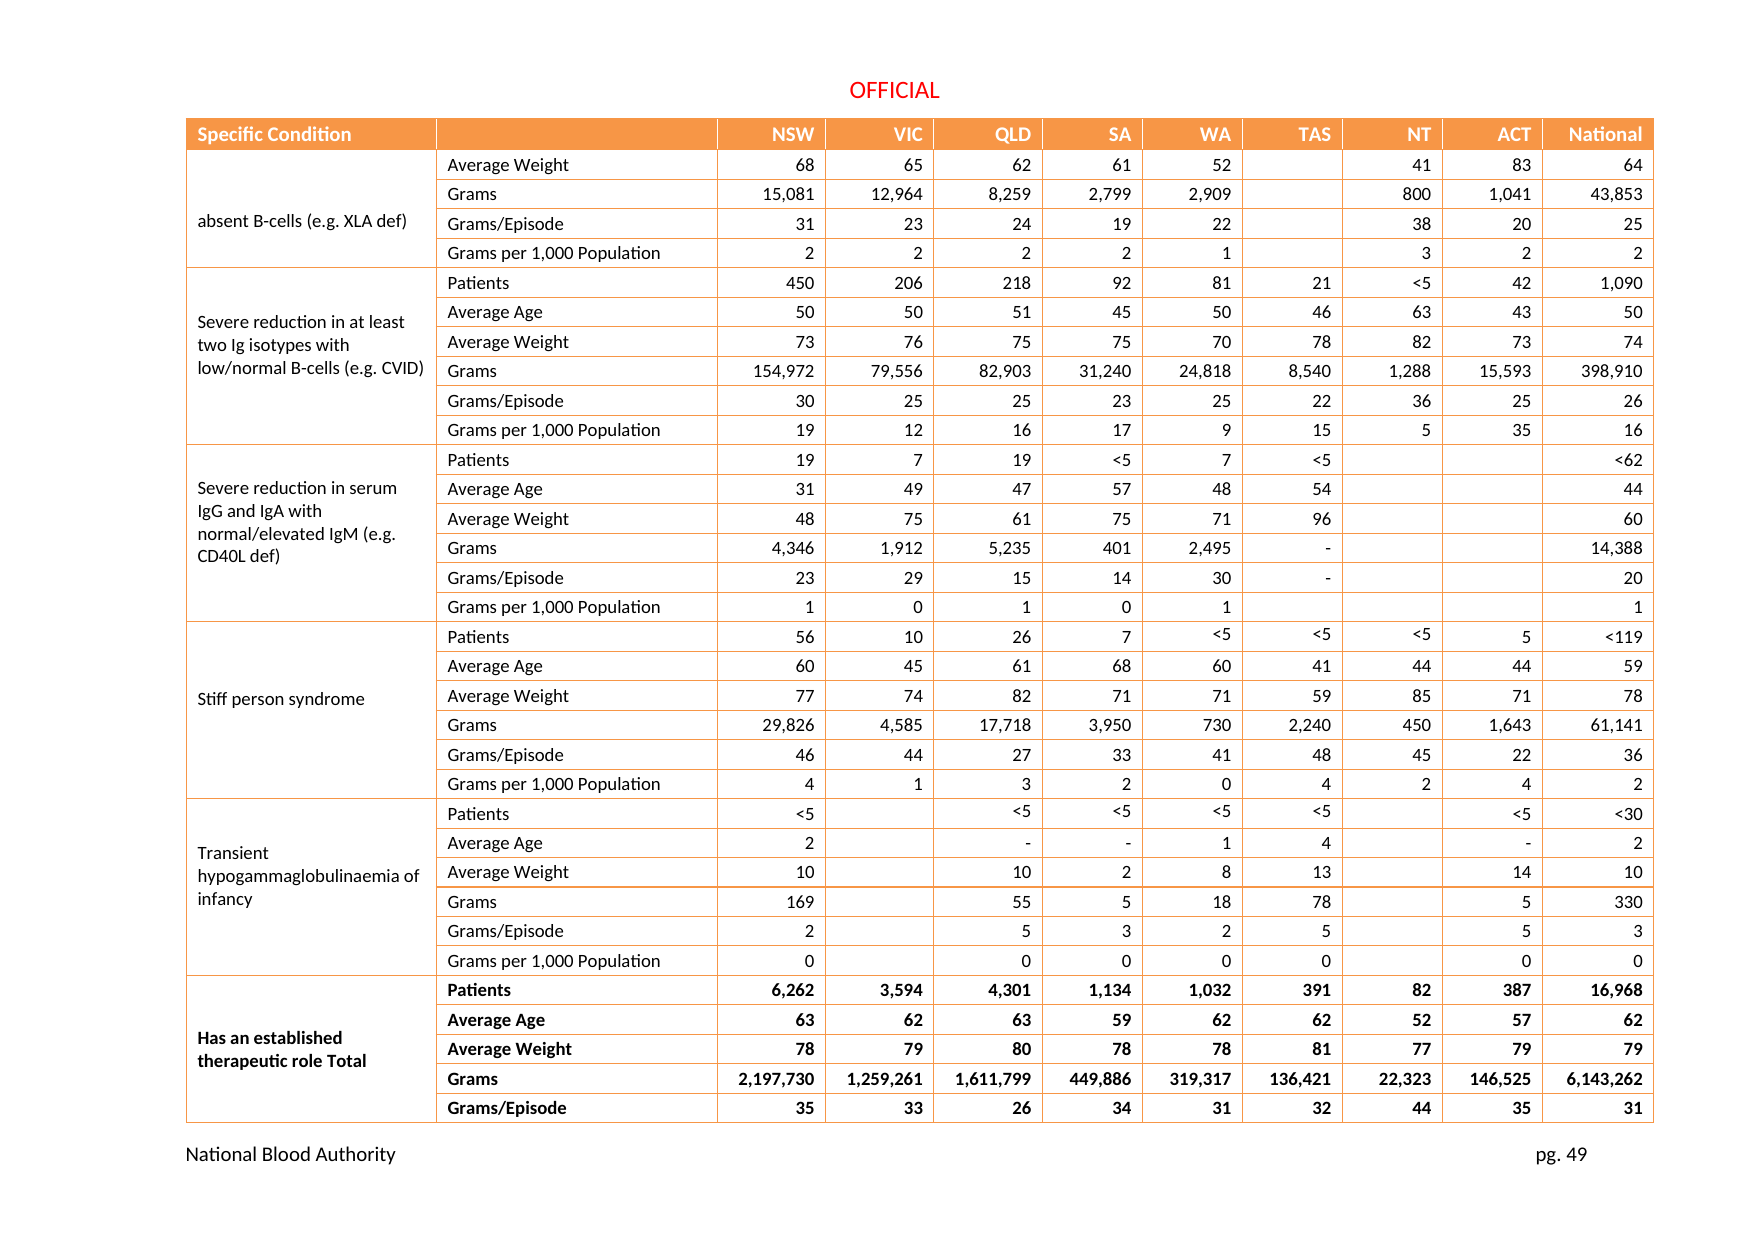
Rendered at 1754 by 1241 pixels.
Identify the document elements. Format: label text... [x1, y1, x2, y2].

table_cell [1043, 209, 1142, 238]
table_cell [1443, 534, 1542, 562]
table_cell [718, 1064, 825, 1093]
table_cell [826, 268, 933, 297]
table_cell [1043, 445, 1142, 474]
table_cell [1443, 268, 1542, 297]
table_header [437, 119, 717, 149]
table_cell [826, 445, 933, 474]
table_header WA [1143, 119, 1242, 149]
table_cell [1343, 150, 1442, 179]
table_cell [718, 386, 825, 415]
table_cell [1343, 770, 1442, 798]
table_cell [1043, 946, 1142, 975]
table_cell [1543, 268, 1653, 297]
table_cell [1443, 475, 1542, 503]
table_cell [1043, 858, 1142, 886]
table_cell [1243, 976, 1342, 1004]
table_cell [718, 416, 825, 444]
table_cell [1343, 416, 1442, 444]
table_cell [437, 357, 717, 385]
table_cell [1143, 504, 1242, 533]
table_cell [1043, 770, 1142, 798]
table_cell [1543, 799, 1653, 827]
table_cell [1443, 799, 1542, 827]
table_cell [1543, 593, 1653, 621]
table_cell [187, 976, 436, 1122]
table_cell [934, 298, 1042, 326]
table_header National [1543, 119, 1653, 149]
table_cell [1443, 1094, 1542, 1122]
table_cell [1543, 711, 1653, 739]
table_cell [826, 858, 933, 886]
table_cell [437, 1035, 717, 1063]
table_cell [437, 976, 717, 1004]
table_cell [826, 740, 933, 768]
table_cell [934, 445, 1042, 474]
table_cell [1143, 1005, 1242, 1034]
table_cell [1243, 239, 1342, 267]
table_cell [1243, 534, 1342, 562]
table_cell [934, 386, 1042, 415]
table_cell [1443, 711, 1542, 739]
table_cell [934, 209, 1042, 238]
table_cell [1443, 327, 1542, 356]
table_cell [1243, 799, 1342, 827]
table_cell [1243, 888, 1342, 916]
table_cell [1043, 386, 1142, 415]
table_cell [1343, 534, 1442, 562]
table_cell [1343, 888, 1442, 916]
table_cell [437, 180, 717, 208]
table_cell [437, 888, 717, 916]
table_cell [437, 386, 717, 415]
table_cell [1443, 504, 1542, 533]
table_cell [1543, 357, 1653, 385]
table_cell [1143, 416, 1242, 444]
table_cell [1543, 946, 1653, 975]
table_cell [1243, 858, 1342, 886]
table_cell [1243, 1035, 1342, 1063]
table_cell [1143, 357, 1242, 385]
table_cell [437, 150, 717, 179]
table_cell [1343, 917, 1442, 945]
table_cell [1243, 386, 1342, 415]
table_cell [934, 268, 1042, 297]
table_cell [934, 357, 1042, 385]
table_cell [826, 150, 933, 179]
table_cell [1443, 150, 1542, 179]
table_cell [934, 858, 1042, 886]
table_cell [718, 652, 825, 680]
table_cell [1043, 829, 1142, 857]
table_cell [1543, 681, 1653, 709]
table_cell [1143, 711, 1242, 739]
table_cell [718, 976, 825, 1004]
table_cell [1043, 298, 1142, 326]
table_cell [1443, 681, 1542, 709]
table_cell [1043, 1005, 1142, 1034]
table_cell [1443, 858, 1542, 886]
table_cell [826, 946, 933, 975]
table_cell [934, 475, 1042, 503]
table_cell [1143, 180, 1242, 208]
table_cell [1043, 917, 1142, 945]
table_header SA [1043, 119, 1142, 149]
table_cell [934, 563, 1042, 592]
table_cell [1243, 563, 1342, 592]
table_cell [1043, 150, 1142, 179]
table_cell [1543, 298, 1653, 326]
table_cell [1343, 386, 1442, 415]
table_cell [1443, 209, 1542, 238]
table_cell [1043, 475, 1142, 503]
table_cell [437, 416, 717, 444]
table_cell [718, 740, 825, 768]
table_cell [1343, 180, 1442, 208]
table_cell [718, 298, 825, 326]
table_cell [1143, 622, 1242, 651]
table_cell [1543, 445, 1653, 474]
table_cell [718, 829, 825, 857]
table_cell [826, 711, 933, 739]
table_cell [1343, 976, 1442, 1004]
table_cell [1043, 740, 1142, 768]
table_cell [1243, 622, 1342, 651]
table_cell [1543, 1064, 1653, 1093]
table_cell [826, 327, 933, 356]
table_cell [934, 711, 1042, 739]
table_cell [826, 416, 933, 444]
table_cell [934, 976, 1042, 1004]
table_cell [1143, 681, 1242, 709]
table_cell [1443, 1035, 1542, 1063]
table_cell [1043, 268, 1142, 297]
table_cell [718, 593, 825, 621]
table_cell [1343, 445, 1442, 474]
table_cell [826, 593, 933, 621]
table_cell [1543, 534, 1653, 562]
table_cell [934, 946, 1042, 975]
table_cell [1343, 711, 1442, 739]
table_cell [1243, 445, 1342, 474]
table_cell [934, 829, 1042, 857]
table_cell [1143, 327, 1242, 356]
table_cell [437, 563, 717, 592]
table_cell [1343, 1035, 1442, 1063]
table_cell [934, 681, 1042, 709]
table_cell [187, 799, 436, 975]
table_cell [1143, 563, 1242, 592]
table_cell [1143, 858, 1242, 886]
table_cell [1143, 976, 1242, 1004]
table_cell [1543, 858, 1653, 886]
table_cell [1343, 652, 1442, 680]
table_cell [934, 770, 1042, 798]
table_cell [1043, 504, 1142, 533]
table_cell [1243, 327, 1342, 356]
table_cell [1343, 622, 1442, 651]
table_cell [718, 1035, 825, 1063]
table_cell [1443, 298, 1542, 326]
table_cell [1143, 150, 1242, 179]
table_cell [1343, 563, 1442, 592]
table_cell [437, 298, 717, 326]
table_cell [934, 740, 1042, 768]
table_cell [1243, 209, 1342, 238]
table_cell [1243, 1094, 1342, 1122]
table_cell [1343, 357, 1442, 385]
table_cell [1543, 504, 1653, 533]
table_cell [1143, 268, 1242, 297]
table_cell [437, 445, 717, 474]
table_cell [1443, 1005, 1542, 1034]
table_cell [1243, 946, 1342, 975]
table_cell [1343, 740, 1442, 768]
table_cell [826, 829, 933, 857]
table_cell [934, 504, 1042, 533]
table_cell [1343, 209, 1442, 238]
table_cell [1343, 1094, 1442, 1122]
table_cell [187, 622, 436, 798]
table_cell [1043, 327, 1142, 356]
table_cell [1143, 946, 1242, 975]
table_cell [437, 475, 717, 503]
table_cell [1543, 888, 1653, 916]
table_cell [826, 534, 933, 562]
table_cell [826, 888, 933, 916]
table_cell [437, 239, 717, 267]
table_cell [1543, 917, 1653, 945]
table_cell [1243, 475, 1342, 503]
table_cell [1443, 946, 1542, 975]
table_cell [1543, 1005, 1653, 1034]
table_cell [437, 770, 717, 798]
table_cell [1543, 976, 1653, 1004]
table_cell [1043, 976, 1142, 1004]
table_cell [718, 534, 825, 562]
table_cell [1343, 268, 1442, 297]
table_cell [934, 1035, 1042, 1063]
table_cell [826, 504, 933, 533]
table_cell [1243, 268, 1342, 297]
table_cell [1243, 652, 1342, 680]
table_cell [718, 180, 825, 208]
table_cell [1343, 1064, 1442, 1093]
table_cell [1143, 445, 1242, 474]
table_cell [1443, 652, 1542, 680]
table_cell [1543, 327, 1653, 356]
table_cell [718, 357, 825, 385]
table_header TAS [1243, 119, 1342, 149]
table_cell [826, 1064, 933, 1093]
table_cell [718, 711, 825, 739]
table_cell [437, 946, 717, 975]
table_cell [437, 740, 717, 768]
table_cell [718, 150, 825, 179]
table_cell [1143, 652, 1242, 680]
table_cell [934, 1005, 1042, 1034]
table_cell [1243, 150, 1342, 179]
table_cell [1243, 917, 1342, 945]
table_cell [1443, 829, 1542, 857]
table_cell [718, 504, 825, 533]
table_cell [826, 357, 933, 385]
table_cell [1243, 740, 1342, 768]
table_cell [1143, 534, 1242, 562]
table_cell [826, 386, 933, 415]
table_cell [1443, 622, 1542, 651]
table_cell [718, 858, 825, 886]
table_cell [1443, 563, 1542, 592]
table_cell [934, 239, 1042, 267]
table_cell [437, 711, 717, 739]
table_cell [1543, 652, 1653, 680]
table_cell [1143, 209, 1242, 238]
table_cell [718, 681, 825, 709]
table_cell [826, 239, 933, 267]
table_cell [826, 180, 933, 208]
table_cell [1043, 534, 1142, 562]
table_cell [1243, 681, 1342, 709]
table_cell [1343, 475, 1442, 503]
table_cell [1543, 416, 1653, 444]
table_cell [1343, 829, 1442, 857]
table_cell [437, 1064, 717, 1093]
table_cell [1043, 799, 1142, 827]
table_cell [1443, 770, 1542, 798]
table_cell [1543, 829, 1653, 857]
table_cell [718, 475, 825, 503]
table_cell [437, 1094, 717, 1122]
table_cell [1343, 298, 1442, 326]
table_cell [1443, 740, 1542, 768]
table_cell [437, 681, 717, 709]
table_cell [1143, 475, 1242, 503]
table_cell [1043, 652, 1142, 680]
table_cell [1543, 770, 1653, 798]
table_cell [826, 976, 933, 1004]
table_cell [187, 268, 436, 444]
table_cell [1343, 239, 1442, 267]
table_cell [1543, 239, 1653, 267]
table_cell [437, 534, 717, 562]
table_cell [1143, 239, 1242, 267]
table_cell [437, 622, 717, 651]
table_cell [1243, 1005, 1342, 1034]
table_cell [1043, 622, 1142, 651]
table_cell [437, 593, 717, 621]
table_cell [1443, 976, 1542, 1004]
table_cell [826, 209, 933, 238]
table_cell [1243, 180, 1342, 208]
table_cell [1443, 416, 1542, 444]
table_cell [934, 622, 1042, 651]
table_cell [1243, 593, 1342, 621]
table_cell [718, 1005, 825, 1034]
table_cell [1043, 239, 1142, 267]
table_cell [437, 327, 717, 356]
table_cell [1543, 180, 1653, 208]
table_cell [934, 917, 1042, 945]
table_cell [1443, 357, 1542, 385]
table_header QLD [934, 119, 1042, 149]
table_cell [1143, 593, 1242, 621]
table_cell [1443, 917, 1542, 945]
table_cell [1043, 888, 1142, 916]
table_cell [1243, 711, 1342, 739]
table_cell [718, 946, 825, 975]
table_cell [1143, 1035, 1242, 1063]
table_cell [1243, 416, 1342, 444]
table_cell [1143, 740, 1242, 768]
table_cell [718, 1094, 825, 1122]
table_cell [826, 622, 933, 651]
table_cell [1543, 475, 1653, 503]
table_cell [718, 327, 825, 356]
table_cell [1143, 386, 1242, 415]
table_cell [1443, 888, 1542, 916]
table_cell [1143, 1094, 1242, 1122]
table_header VIC [826, 119, 933, 149]
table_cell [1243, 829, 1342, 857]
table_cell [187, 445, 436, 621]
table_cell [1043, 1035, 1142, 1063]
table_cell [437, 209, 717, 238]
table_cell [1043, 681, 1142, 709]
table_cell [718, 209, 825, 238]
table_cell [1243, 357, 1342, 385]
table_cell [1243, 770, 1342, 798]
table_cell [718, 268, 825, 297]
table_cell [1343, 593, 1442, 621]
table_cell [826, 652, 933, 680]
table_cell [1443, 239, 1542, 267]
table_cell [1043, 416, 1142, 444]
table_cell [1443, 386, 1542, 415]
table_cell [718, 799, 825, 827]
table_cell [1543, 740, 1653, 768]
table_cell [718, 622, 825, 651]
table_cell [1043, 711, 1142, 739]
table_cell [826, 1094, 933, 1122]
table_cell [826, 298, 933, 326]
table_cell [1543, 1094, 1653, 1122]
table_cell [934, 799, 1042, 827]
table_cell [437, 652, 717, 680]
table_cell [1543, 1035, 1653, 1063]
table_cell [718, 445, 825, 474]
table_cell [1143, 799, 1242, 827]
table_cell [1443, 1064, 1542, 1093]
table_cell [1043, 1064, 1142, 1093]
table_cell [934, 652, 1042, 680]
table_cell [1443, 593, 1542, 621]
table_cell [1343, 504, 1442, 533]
table_header NSW [718, 119, 825, 149]
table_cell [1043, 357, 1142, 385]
table_header ACT [1443, 119, 1542, 149]
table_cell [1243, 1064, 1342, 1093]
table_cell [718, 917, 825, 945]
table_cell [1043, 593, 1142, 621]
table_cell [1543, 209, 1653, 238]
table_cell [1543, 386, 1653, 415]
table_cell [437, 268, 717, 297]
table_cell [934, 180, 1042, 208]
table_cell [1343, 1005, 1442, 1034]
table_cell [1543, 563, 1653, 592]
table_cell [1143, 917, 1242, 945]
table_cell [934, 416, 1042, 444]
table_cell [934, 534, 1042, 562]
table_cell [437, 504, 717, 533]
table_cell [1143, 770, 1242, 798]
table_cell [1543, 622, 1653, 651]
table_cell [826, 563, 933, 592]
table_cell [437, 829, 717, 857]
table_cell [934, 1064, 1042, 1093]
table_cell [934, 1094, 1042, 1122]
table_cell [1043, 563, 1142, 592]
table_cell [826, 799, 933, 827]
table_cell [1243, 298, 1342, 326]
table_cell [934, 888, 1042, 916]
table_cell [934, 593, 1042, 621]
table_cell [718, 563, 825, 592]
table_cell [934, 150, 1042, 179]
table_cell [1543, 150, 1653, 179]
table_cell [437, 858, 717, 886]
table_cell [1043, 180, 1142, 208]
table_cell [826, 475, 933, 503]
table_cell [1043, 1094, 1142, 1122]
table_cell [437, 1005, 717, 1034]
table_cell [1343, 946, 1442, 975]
table_header Specific Condition [187, 119, 436, 149]
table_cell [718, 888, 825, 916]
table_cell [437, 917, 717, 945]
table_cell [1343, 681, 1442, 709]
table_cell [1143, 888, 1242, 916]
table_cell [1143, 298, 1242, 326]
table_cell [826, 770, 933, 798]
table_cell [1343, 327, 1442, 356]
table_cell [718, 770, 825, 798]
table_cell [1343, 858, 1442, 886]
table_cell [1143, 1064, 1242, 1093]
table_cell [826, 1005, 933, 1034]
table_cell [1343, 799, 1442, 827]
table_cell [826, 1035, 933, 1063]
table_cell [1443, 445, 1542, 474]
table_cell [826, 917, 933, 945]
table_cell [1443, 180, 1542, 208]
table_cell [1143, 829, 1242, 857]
table_header NT [1343, 119, 1442, 149]
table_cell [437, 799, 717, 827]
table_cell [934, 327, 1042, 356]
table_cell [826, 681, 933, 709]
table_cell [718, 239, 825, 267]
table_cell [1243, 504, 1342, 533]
